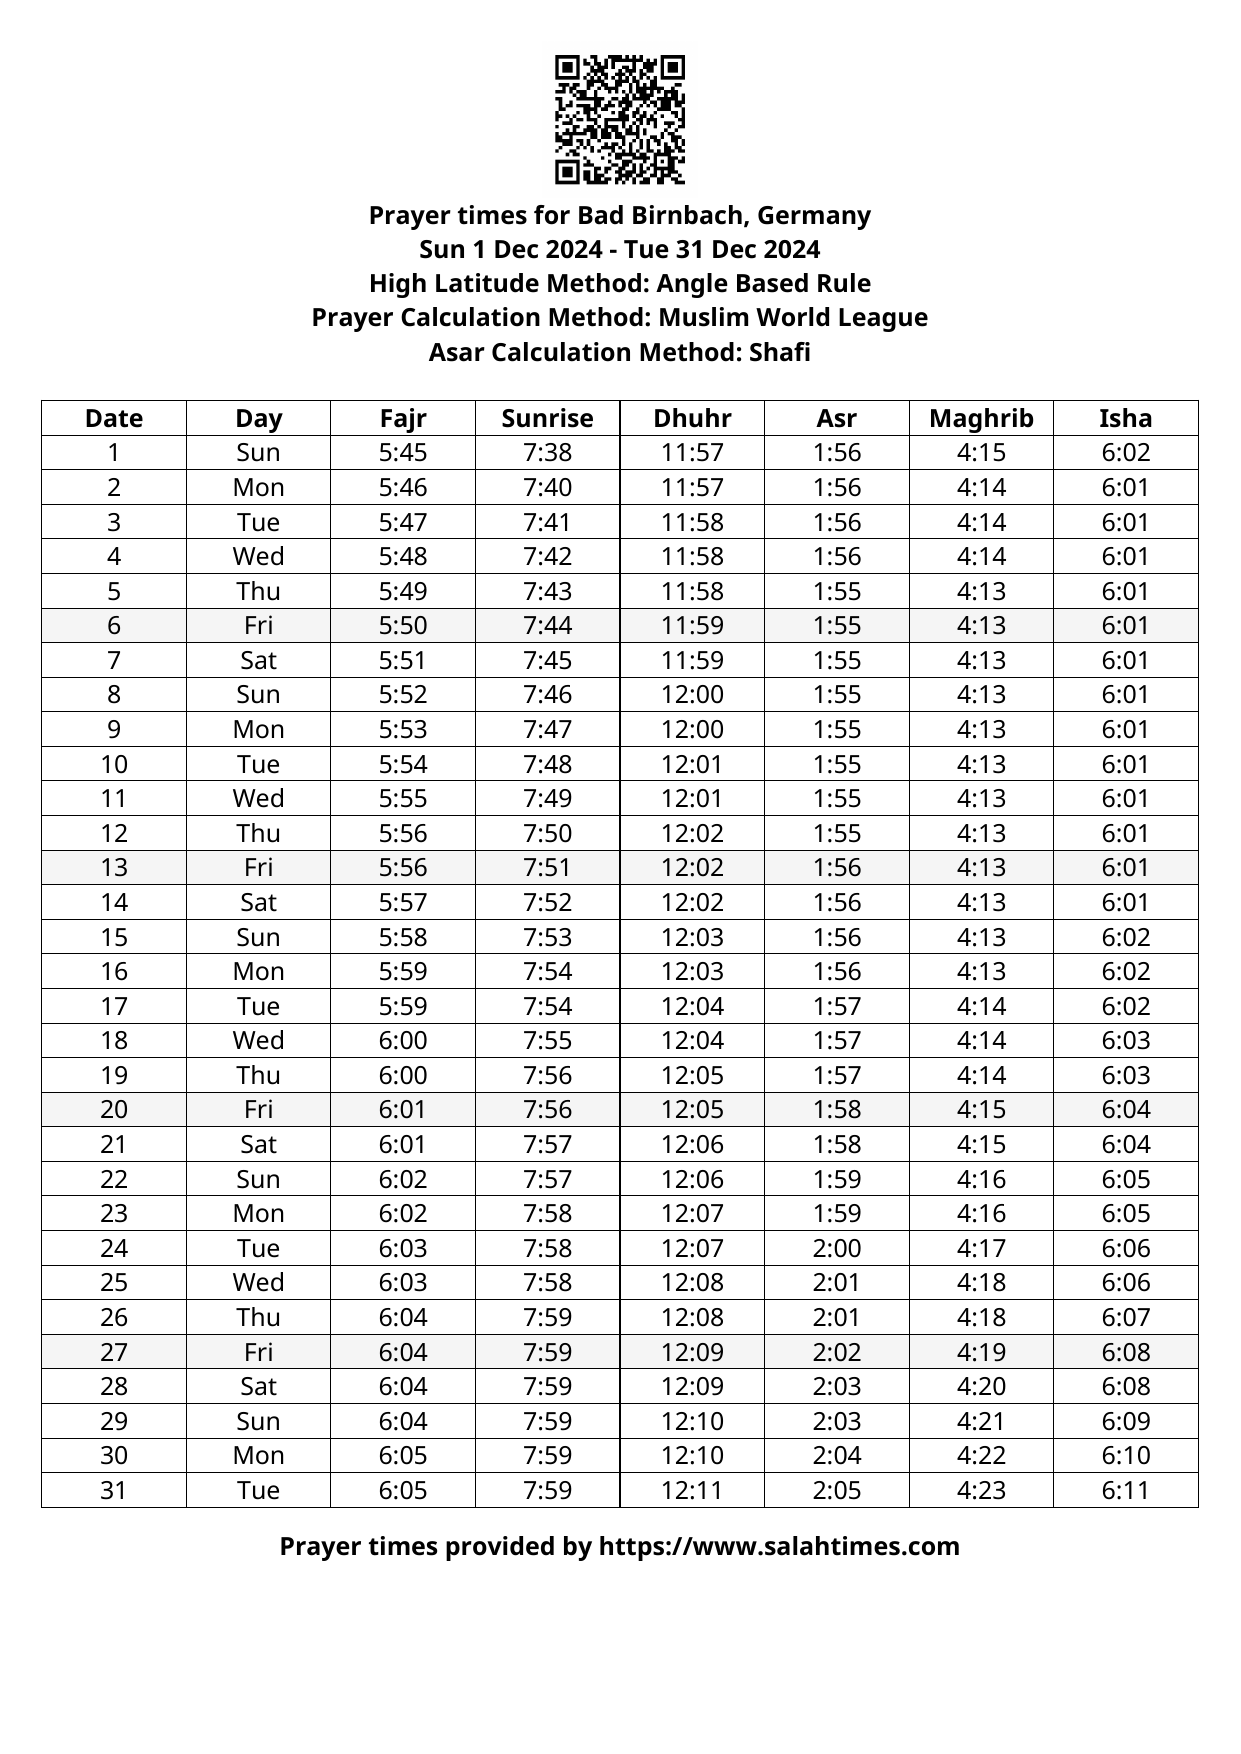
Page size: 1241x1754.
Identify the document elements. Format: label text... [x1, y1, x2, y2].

table_cell 1:55 [765, 609, 909, 642]
table_cell 1:57 [765, 1024, 909, 1057]
table_cell 12:09 [621, 1335, 764, 1368]
table_cell 6:02 [1054, 920, 1198, 953]
table_cell 4:13 [910, 609, 1053, 642]
table_cell 5:59 [331, 954, 475, 988]
table_cell 1:57 [765, 989, 909, 1022]
table_cell 5:59 [331, 989, 475, 1022]
table_cell 7:59 [476, 1439, 619, 1472]
table_cell 7:45 [476, 643, 619, 677]
text Prayer times for Bad Birnbach, Germany [42, 198, 1198, 232]
table_cell Sun [187, 678, 330, 711]
table_cell 6:01 [1054, 851, 1198, 884]
table_cell 7:40 [476, 470, 619, 504]
table_cell 1 [42, 436, 186, 469]
table_cell 7:59 [476, 1404, 619, 1437]
table_cell 11:59 [621, 643, 764, 677]
table_cell 7:58 [476, 1231, 619, 1264]
table_cell 2:04 [765, 1439, 909, 1472]
table_cell 12:00 [621, 712, 764, 746]
table_cell 1:55 [765, 816, 909, 849]
table_cell Sat [187, 1127, 330, 1161]
table_cell 27 [42, 1335, 186, 1368]
table_cell 7:58 [476, 1266, 619, 1299]
table_cell 1:59 [765, 1196, 909, 1230]
table_cell 11:57 [621, 436, 764, 469]
table_cell Mon [187, 954, 330, 988]
table_cell 1:56 [765, 920, 909, 953]
table_cell 6:03 [1054, 1058, 1198, 1092]
table_cell 6:01 [1054, 574, 1198, 607]
table_cell 12:07 [621, 1196, 764, 1230]
table_cell 7:49 [476, 781, 619, 815]
table_cell Tue [187, 989, 330, 1022]
table_cell 6:06 [1054, 1231, 1198, 1264]
table_cell 12:10 [621, 1404, 764, 1437]
table_cell 6:01 [1054, 505, 1198, 538]
table_cell 2:03 [765, 1404, 909, 1437]
table_cell 1:55 [765, 712, 909, 746]
table_cell Tue [187, 505, 330, 538]
table_cell Sun [187, 1162, 330, 1195]
table_cell 7:44 [476, 609, 619, 642]
table_header Sunrise [476, 401, 619, 434]
table_cell Thu [187, 816, 330, 849]
table_cell 1:56 [765, 954, 909, 988]
text Asar Calculation Method: Shafi [42, 334, 1198, 368]
table_cell 1:56 [765, 436, 909, 469]
table_cell Thu [187, 574, 330, 607]
table_cell 7:38 [476, 436, 619, 469]
table_cell 6:10 [1054, 1439, 1198, 1472]
table_cell 4:13 [910, 643, 1053, 677]
table_cell 5:49 [331, 574, 475, 607]
table_cell Sat [187, 885, 330, 919]
table_header Asr [765, 401, 909, 434]
table_cell 6:02 [1054, 436, 1198, 469]
table_cell 12:05 [621, 1093, 764, 1126]
table_cell 6:01 [1054, 539, 1198, 573]
table_cell 4:13 [910, 954, 1053, 988]
table_cell 1:55 [765, 643, 909, 677]
table_cell Mon [187, 470, 330, 504]
table_cell 1:55 [765, 678, 909, 711]
table_cell 4:14 [910, 1024, 1053, 1057]
table_cell 7:56 [476, 1058, 619, 1092]
table_cell 7:42 [476, 539, 619, 573]
table_cell Thu [187, 1058, 330, 1092]
table_cell 4:16 [910, 1162, 1053, 1195]
table_cell 2:03 [765, 1369, 909, 1403]
table_cell 12:02 [621, 816, 764, 849]
table_cell 6:11 [1054, 1473, 1198, 1507]
table_cell 7:52 [476, 885, 619, 919]
table_cell 4:13 [910, 781, 1053, 815]
table_cell 6:05 [331, 1473, 475, 1507]
table_cell Sat [187, 643, 330, 677]
table_cell 4:16 [910, 1196, 1053, 1230]
table_cell 4 [42, 539, 186, 573]
table_cell 1:55 [765, 574, 909, 607]
table_cell 8 [42, 678, 186, 711]
table_cell 6:01 [1054, 643, 1198, 677]
table_cell 6:02 [331, 1162, 475, 1195]
table_cell 5:45 [331, 436, 475, 469]
table_cell 23 [42, 1196, 186, 1230]
table_cell 7:53 [476, 920, 619, 953]
table_cell 2 [42, 470, 186, 504]
table_cell 1:58 [765, 1093, 909, 1126]
table_cell 11:58 [621, 505, 764, 538]
table_cell 6:01 [1054, 781, 1198, 815]
table_cell 6:08 [1054, 1369, 1198, 1403]
table_cell 7:41 [476, 505, 619, 538]
table_cell 4:18 [910, 1300, 1053, 1334]
table_cell Tue [187, 1473, 330, 1507]
table_cell 4:13 [910, 678, 1053, 711]
table_cell 7:55 [476, 1024, 619, 1057]
table_cell 7:59 [476, 1473, 619, 1507]
table_cell 7:56 [476, 1093, 619, 1126]
table_cell 5:56 [331, 851, 475, 884]
table_cell 12:01 [621, 747, 764, 780]
table_cell 10 [42, 747, 186, 780]
table_cell 7:59 [476, 1300, 619, 1334]
table_header Day [187, 401, 330, 434]
table_cell 4:23 [910, 1473, 1053, 1507]
table_cell 7:54 [476, 989, 619, 1022]
table_cell 4:14 [910, 470, 1053, 504]
table_cell 13 [42, 851, 186, 884]
table_cell 7:46 [476, 678, 619, 711]
table_cell 6:04 [1054, 1127, 1198, 1161]
table_cell Wed [187, 1266, 330, 1299]
table_cell 12:05 [621, 1058, 764, 1092]
table_header Dhuhr [621, 401, 764, 434]
table_cell 6:04 [331, 1300, 475, 1334]
table_header Date [42, 401, 186, 434]
table_cell 11 [42, 781, 186, 815]
table_cell 1:56 [765, 851, 909, 884]
table_cell 4:13 [910, 851, 1053, 884]
table_cell 6:01 [331, 1127, 475, 1161]
table_cell 5:47 [331, 505, 475, 538]
table_cell 12:09 [621, 1369, 764, 1403]
table_cell 4:13 [910, 885, 1053, 919]
table_cell Fri [187, 851, 330, 884]
table_cell Sun [187, 1404, 330, 1437]
text Prayer Calculation Method: Muslim World League [42, 300, 1198, 334]
table_cell 6:04 [331, 1369, 475, 1403]
table_cell Wed [187, 1024, 330, 1057]
table_cell 11:58 [621, 574, 764, 607]
table_cell 2:05 [765, 1473, 909, 1507]
table_cell 2:01 [765, 1266, 909, 1299]
table_cell 6:05 [331, 1439, 475, 1472]
table_cell 12:02 [621, 885, 764, 919]
table_cell Fri [187, 1335, 330, 1368]
table_cell 4:20 [910, 1369, 1053, 1403]
table_cell 12:10 [621, 1439, 764, 1472]
table_cell 6:05 [1054, 1196, 1198, 1230]
table_cell 6:01 [331, 1093, 475, 1126]
table_cell 5:52 [331, 678, 475, 711]
table_cell 7:57 [476, 1162, 619, 1195]
table_cell 1:56 [765, 470, 909, 504]
table_cell 7:51 [476, 851, 619, 884]
table_cell Mon [187, 1196, 330, 1230]
table_cell 12:04 [621, 989, 764, 1022]
table_cell 4:13 [910, 920, 1053, 953]
table_cell 6:01 [1054, 678, 1198, 711]
table_cell 20 [42, 1093, 186, 1126]
table_cell 18 [42, 1024, 186, 1057]
table_cell 6:03 [1054, 1024, 1198, 1057]
table_cell 6:05 [1054, 1162, 1198, 1195]
table_cell 6:04 [331, 1335, 475, 1368]
table_cell Tue [187, 1231, 330, 1264]
table_cell 6:02 [1054, 954, 1198, 988]
table_cell 6:02 [1054, 989, 1198, 1022]
table_cell 2:00 [765, 1231, 909, 1264]
table_cell 11:59 [621, 609, 764, 642]
table_cell 4:18 [910, 1266, 1053, 1299]
table_cell 7:54 [476, 954, 619, 988]
table_cell Fri [187, 1093, 330, 1126]
table_cell 4:14 [910, 1058, 1053, 1092]
table_header Fajr [331, 401, 475, 434]
table_cell 6:01 [1054, 816, 1198, 849]
table_cell 6 [42, 609, 186, 642]
table_cell 4:21 [910, 1404, 1053, 1437]
table_cell 7 [42, 643, 186, 677]
table_cell 1:55 [765, 747, 909, 780]
table_cell 26 [42, 1300, 186, 1334]
table_cell 19 [42, 1058, 186, 1092]
table_cell 11:58 [621, 539, 764, 573]
table_cell 5 [42, 574, 186, 607]
table_cell 1:56 [765, 539, 909, 573]
table_cell 4:15 [910, 436, 1053, 469]
table_cell 7:59 [476, 1369, 619, 1403]
table_cell 12 [42, 816, 186, 849]
table_cell 2:02 [765, 1335, 909, 1368]
table_cell Mon [187, 712, 330, 746]
table_cell 4:22 [910, 1439, 1053, 1472]
table_cell 5:53 [331, 712, 475, 746]
table_cell 1:59 [765, 1162, 909, 1195]
text Sun 1 Dec 2024 - Tue 31 Dec 2024 [42, 232, 1198, 266]
table_cell 12:02 [621, 851, 764, 884]
table_cell 6:03 [331, 1266, 475, 1299]
table_cell 5:57 [331, 885, 475, 919]
picture [542, 41, 699, 198]
table_cell 9 [42, 712, 186, 746]
table_cell 12:03 [621, 920, 764, 953]
table_cell 17 [42, 989, 186, 1022]
table_cell 28 [42, 1369, 186, 1403]
table_cell 6:02 [331, 1196, 475, 1230]
table_cell 7:48 [476, 747, 619, 780]
table_cell 7:59 [476, 1335, 619, 1368]
table_cell 6:01 [1054, 712, 1198, 746]
table_cell 5:51 [331, 643, 475, 677]
table_header Isha [1054, 401, 1198, 434]
table_cell 6:00 [331, 1058, 475, 1092]
table_cell 6:01 [1054, 609, 1198, 642]
table_cell 4:15 [910, 1093, 1053, 1126]
table_cell Mon [187, 1439, 330, 1472]
table_cell 5:58 [331, 920, 475, 953]
table_cell 4:13 [910, 747, 1053, 780]
text High Latitude Method: Angle Based Rule [42, 266, 1198, 300]
table_cell 6:06 [1054, 1266, 1198, 1299]
table_cell 12:01 [621, 781, 764, 815]
table_cell 12:08 [621, 1266, 764, 1299]
table_cell 6:00 [331, 1024, 475, 1057]
table_cell 5:54 [331, 747, 475, 780]
table_cell 7:43 [476, 574, 619, 607]
table_cell 1:56 [765, 505, 909, 538]
table_cell 12:06 [621, 1162, 764, 1195]
table_cell 7:57 [476, 1127, 619, 1161]
table_cell 4:13 [910, 712, 1053, 746]
table_cell 7:58 [476, 1196, 619, 1230]
table_cell 5:46 [331, 470, 475, 504]
table_cell 15 [42, 920, 186, 953]
table_cell 7:47 [476, 712, 619, 746]
table_cell Thu [187, 1300, 330, 1334]
table_cell Sat [187, 1369, 330, 1403]
table_cell 6:09 [1054, 1404, 1198, 1437]
table_cell 4:15 [910, 1127, 1053, 1161]
table_cell Sun [187, 436, 330, 469]
table_cell 11:57 [621, 470, 764, 504]
table_cell 2:01 [765, 1300, 909, 1334]
table_cell 12:06 [621, 1127, 764, 1161]
table_cell 12:11 [621, 1473, 764, 1507]
table_cell 31 [42, 1473, 186, 1507]
table_cell 12:03 [621, 954, 764, 988]
table_header Maghrib [910, 401, 1053, 434]
table_cell 5:55 [331, 781, 475, 815]
table_cell 6:03 [331, 1231, 475, 1264]
table_cell 1:56 [765, 885, 909, 919]
table_cell 7:50 [476, 816, 619, 849]
table_cell 4:14 [910, 505, 1053, 538]
table_cell 6:07 [1054, 1300, 1198, 1334]
table_cell 25 [42, 1266, 186, 1299]
table_cell 3 [42, 505, 186, 538]
table_cell 29 [42, 1404, 186, 1437]
table_cell 4:13 [910, 816, 1053, 849]
table_cell 6:08 [1054, 1335, 1198, 1368]
table_cell 16 [42, 954, 186, 988]
table_cell Tue [187, 747, 330, 780]
table_cell 12:08 [621, 1300, 764, 1334]
table_cell 6:04 [331, 1404, 475, 1437]
table_cell Wed [187, 539, 330, 573]
table_cell 22 [42, 1162, 186, 1195]
table_cell 1:57 [765, 1058, 909, 1092]
table_cell Sun [187, 920, 330, 953]
table_cell 12:07 [621, 1231, 764, 1264]
table_cell 5:50 [331, 609, 475, 642]
table_cell 4:19 [910, 1335, 1053, 1368]
table_cell 5:56 [331, 816, 475, 849]
table_cell 24 [42, 1231, 186, 1264]
table_cell 4:14 [910, 989, 1053, 1022]
table_cell 6:01 [1054, 470, 1198, 504]
table_cell 6:01 [1054, 747, 1198, 780]
table_cell Wed [187, 781, 330, 815]
table_cell 4:13 [910, 574, 1053, 607]
table_cell 12:00 [621, 678, 764, 711]
table_cell 14 [42, 885, 186, 919]
table_cell 4:14 [910, 539, 1053, 573]
table_cell Fri [187, 609, 330, 642]
table_cell 12:04 [621, 1024, 764, 1057]
table_cell 5:48 [331, 539, 475, 573]
table_cell 4:17 [910, 1231, 1053, 1264]
table_cell 21 [42, 1127, 186, 1161]
table_cell 1:58 [765, 1127, 909, 1161]
table_cell 6:04 [1054, 1093, 1198, 1126]
table_cell 1:55 [765, 781, 909, 815]
table_cell 6:01 [1054, 885, 1198, 919]
table_cell 30 [42, 1439, 186, 1472]
text Prayer times provided by https://www.salahtimes.com [42, 1528, 1198, 1563]
